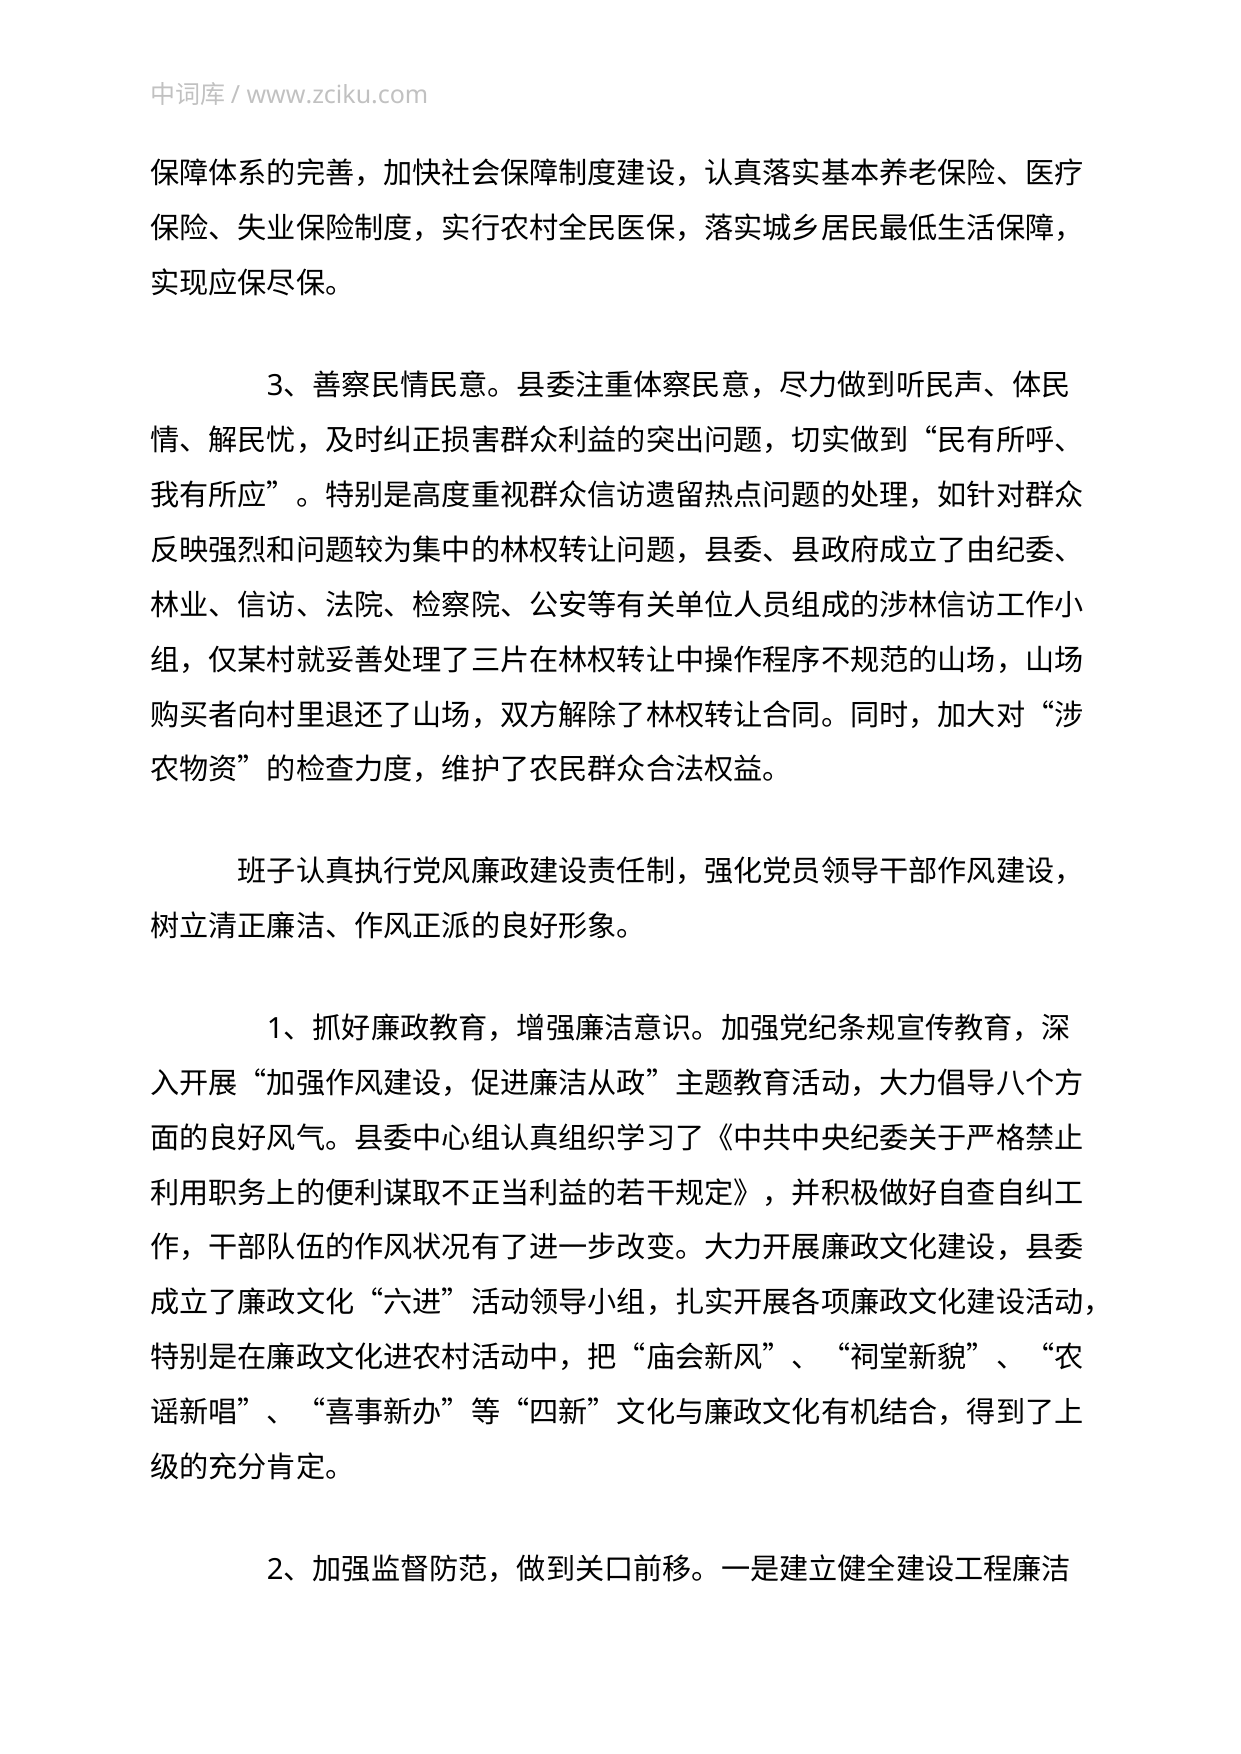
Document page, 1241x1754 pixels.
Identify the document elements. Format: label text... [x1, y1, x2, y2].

text 班子认真执行党风廉政建设责任制，强化党员领导干部作风建设，树立清正廉洁、作风正派的良好形象。 [150, 848, 1090, 945]
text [150, 1545, 1090, 1588]
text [150, 150, 1090, 302]
text 1、抓好廉政教育，增强廉洁意识。加强党纪条规宣传教育，深入开展“加强作风建设，促进廉洁从政”主题教育活动，大力倡导八个方面的良好风气。县委中心组认真组织学习了《中共中央纪委关于严格禁止利用职务上的便利谋取不正当利益的若干规定》，并积极做好自查自纠工作，干部队伍的作风状况有了进一步改变。大力开展廉政文化建设，县委成立了廉政文化“六进”活动领导小组，扎实开展各项廉政文化建设活动，特别是在廉政文化进农村活动中，把“庙会新风”、“祠堂新貌”、“农谣新唱”、“喜事新办”等“四新”文化与廉政文化有机结合，得到了上级的充分肯定。 [150, 1004, 1090, 1486]
text 3、善察民情民意。县委注重体察民意，尽力做到听民声、体民情、解民忧，及时纠正损害群众利益的突出问题，切实做到“民有所呼、我有所应”。特别是高度重视群众信访遗留热点问题的处理，如针对群众反映强烈和问题较为集中的林权转让问题，县委、县政府成立了由纪委、林业、信访、法院、检察院、公安等有关单位人员组成的涉林信访工作小组，仅某村就妥善处理了三片在林权转让中操作程序不规范的山场，山场购买者向村里退还了山场，双方解除了林权转让合同。同时，加大对“涉农物资”的检查力度，维护了农民群众合法权益。 [150, 362, 1090, 788]
